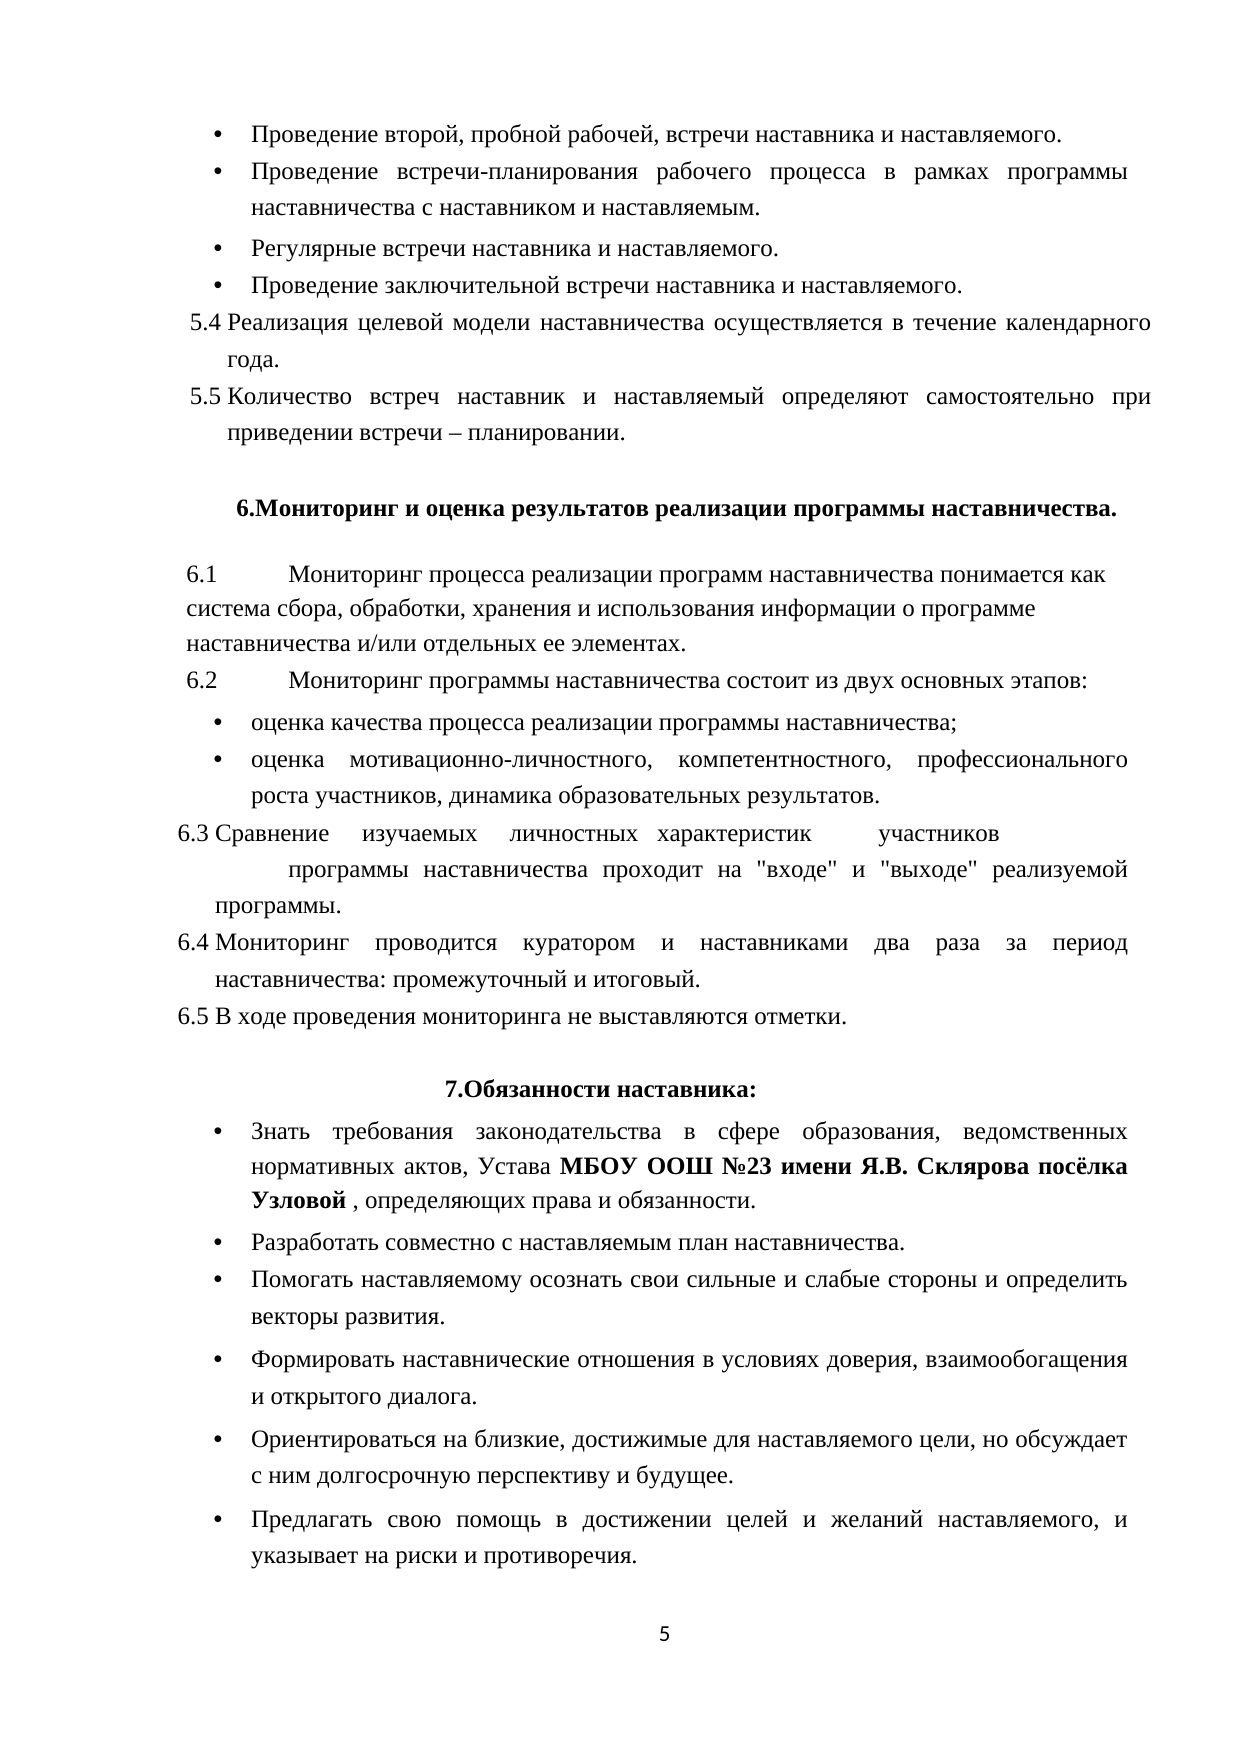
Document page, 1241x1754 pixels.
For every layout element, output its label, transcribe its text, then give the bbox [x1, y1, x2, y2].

list Проведение заключительной встречи наставника и наставляемого. [213, 270, 1128, 299]
list В ходе проведения мониторинга не выставляются отметки. [177, 1001, 1128, 1030]
list Мониторинг проводится куратором и наставниками два раза за период наставничества: промежуточный и итоговый. [177, 927, 1128, 993]
list Сравнение изучаемых личностных характеристик участников программы наставничества проходит на "входе" и "выходе" реализуемой программы. [177, 818, 1128, 919]
list Помогать наставляемому осознать свои сильные и слабые стороны и определить векторы развития. [213, 1264, 1128, 1330]
list оценка мотивационно-личностного, компетентностного, профессионального роста участников, динамика образовательных результатов. [213, 744, 1128, 809]
list Знать требования законодательства в сфере образования, ведомственных нормативных актов, Устава МБОУ ООШ №23 имени Я.В. Склярова посёлка Узловой , определяющих права и обязанности. [213, 1116, 1128, 1214]
list Количество встреч наставник и наставляемый определяют самостоятельно при приведении встречи – планировании. [189, 381, 1152, 446]
list Реализация целевой модели наставничества осуществляется в течение календарного года. [189, 307, 1152, 373]
text 7.Обязанности наставника: [176, 1074, 1152, 1103]
list Проведение встречи-планирования рабочего процесса в рамках программы наставничества с наставником и наставляемым. [213, 156, 1128, 221]
list Предлагать свою помощь в достижении целей и желаний наставляемого, и указывает на риски и противоречия. [213, 1504, 1128, 1569]
list Регулярные встречи наставника и наставляемого. [213, 233, 1128, 262]
list Ориентироваться на близкие, достижимые для наставляемого цели, но обсуждает с ним долгосрочную перспективу и будущее. [213, 1424, 1128, 1489]
text 6.Мониторинг и оценка результатов реализации программы наставничества. [236, 493, 1152, 522]
list оценка качества процесса реализации программы наставничества; [213, 707, 1128, 736]
list Разработать совместно с наставляемым план наставничества. [213, 1227, 1128, 1256]
list Формировать наставнические отношения в условиях доверия, взаимообогащения и открытого диалога. [213, 1344, 1128, 1410]
list Проведение второй, пробной рабочей, встречи наставника и наставляемого. [213, 119, 1128, 148]
list Мониторинг процесса реализации программ наставничества понимается как система сбора, обработки, хранения и использования информации о программе наставничества и/или отдельных ее элементах. [186, 559, 1132, 657]
list Мониторинг программы наставничества состоит из двух основных этапов: [186, 665, 1132, 694]
